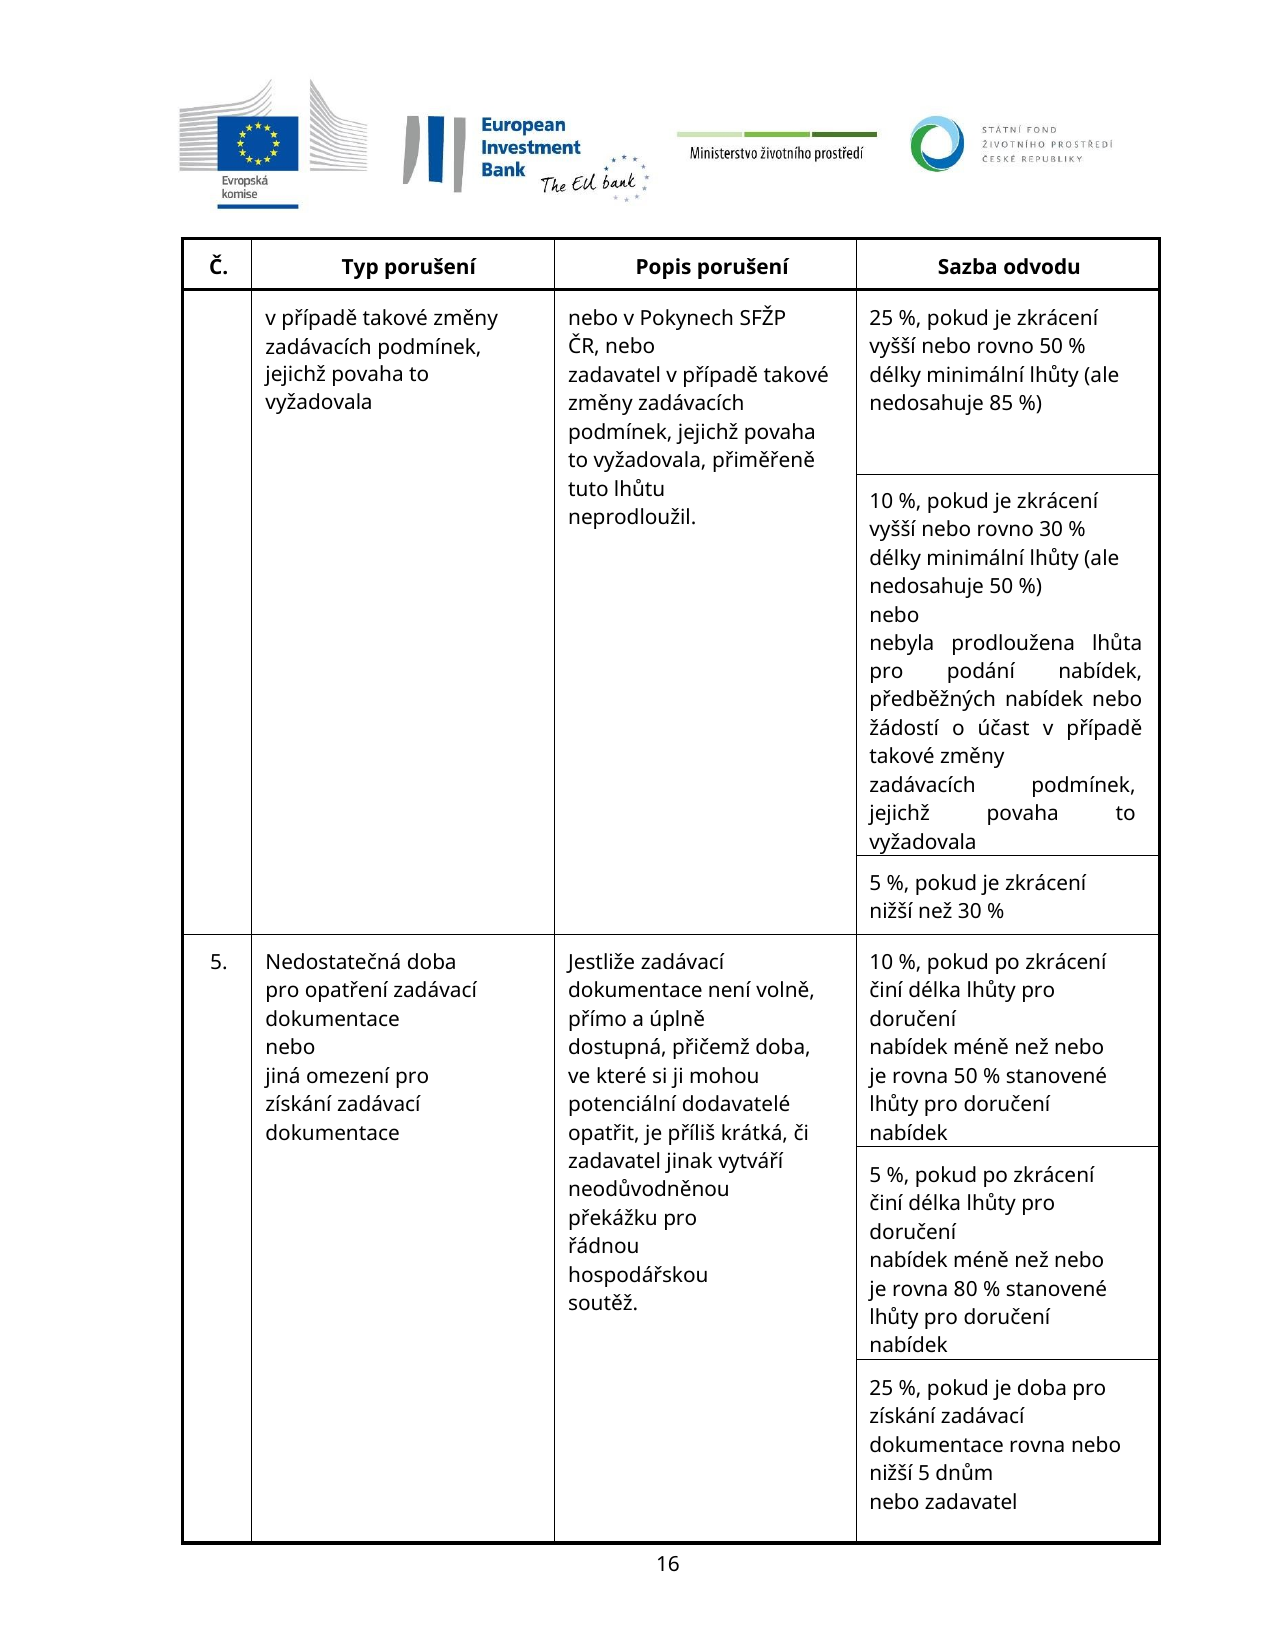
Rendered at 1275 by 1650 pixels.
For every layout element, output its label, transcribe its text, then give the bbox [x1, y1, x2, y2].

table_cell 5 %, pokud je zkrácení nižší než 30 % [857, 856, 1158, 934]
table_cell 5. [184, 935, 251, 1541]
table_header Sazba odvodu [857, 240, 1158, 288]
table_header Typ porušení [252, 240, 554, 288]
table_cell Nedostatečná doba pro opatření zadávací dokumentace nebo jiná omezení pro získání zadávací dokumentace [252, 935, 554, 1541]
table_cell 10 %, pokud po zkrácení činí délka lhůty pro doručení nabídek méně než nebo je rovna 50 % stanovené lhůty pro doručení nabídek [857, 935, 1158, 1146]
table_cell [184, 291, 251, 934]
table_header Popis porušení [555, 240, 856, 288]
table_cell 5 %, pokud po zkrácení činí délka lhůty pro doručení nabídek méně než nebo je rovna 80 % stanovené lhůty pro doručení nabídek [857, 1147, 1158, 1359]
table_cell 25 %, pokud je zkrácení vyšší nebo rovno 50 % délky minimální lhůty (ale nedosahuje 85 %) [857, 291, 1158, 473]
table_cell v případě takové změny zadávacích podmínek, jejichž povaha to vyžadovala [252, 291, 554, 934]
picture [177, 73, 1115, 213]
table_cell 10 %, pokud je zkrácení vyšší nebo rovno 30 % délky minimální lhůty (ale nedosahuje 50 %) nebo nebyla prodloužena lhůta pro podání nabídek, předběžných nabídek nebo žádostí o účast v případě takové změny zadávacích podmínek, jejichž povaha to vyžadovala [857, 475, 1158, 855]
table_cell Jestliže zadávací dokumentace není volně, přímo a úplně dostupná, přičemž doba, ve které si ji mohou potenciální dodavatelé opatřit, je příliš krátká, či zadavatel jinak vytváří neodůvodněnou překážku pro řádnou hospodářskou soutěž. [555, 935, 856, 1541]
table_cell nebo v Pokynech SFŽP ČR, nebo zadavatel v případě takové změny zadávacích podmínek, jejichž povaha to vyžadovala, přiměřeně tuto lhůtu neprodloužil. [555, 291, 856, 934]
table_header Č. [184, 240, 251, 288]
